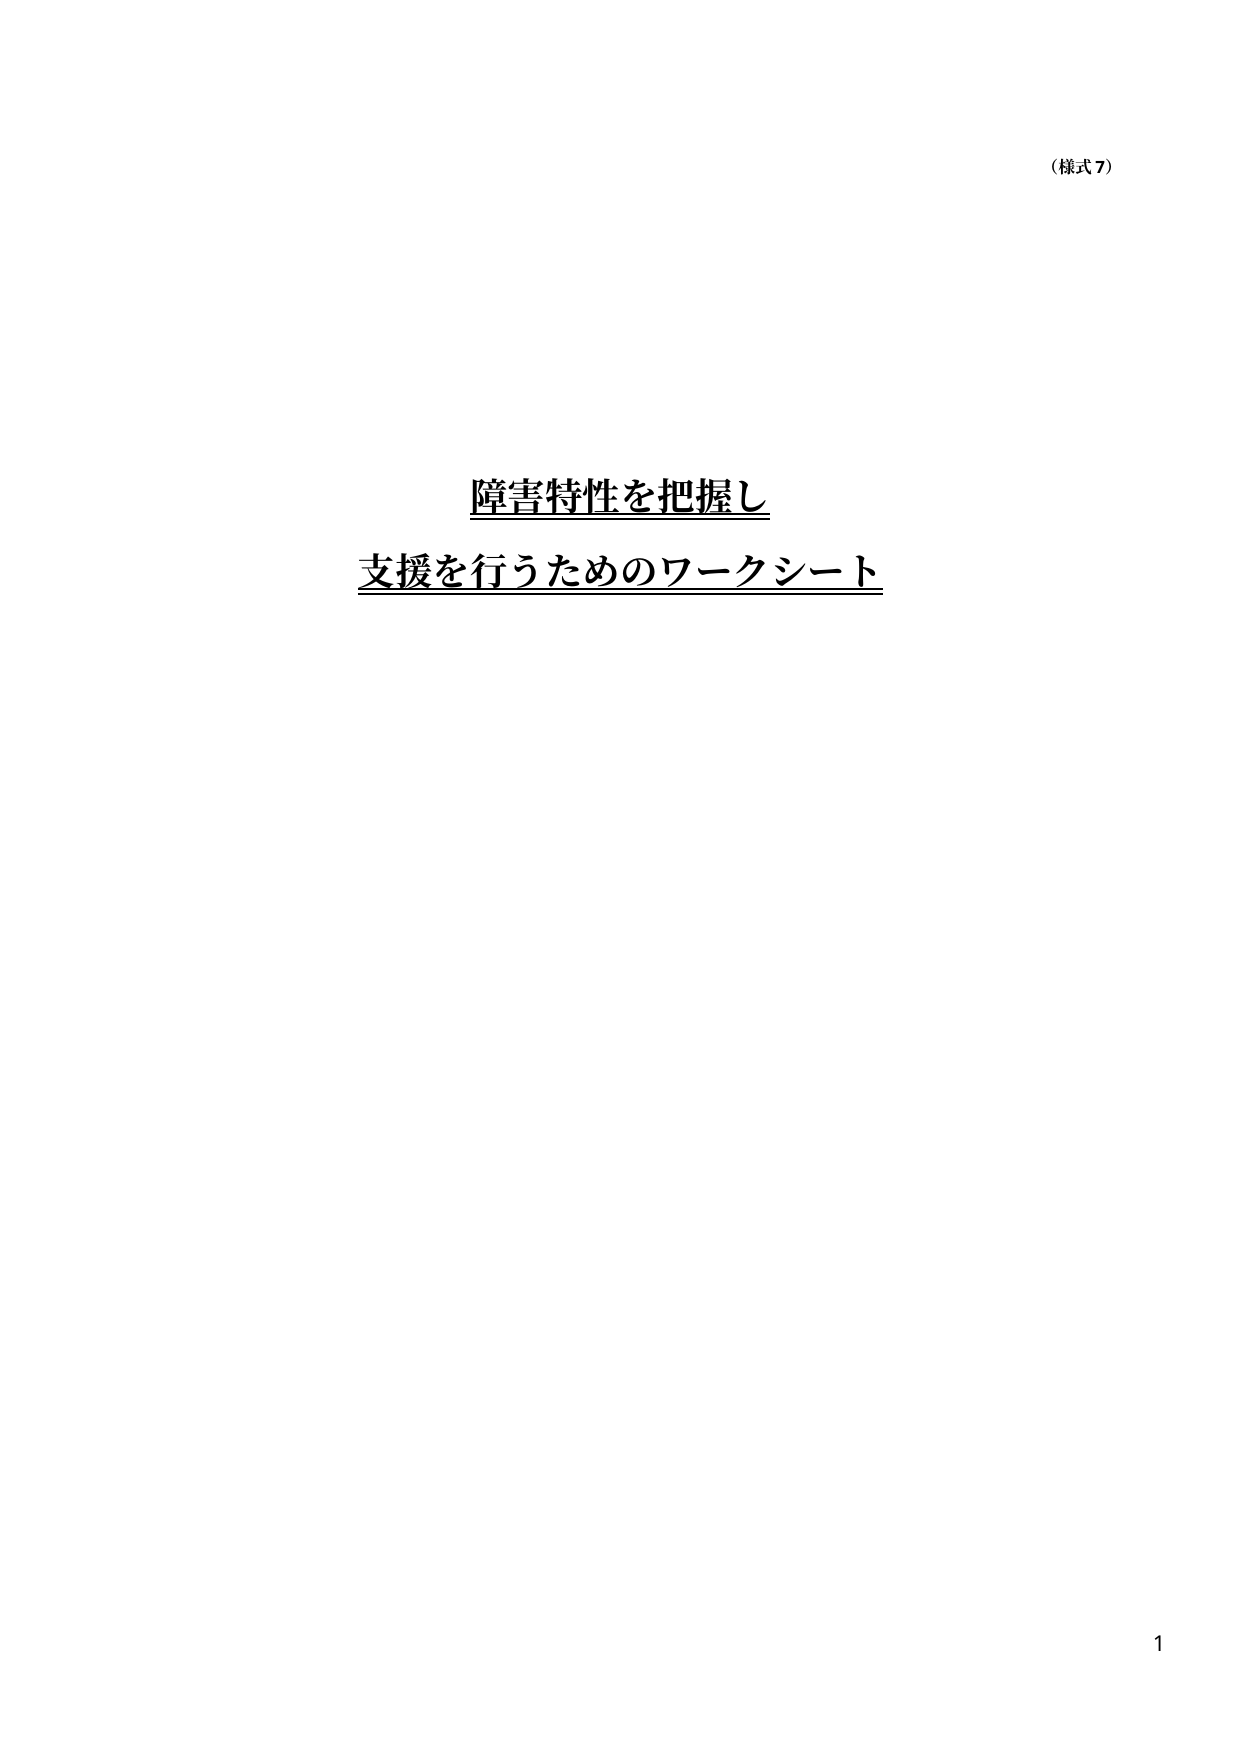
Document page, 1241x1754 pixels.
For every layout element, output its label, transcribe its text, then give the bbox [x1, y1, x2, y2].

text 障害特性を把握し [75, 457, 1165, 532]
text 支援を行うためのワークシート [75, 532, 1165, 607]
text （様式7） [75, 119, 1165, 194]
